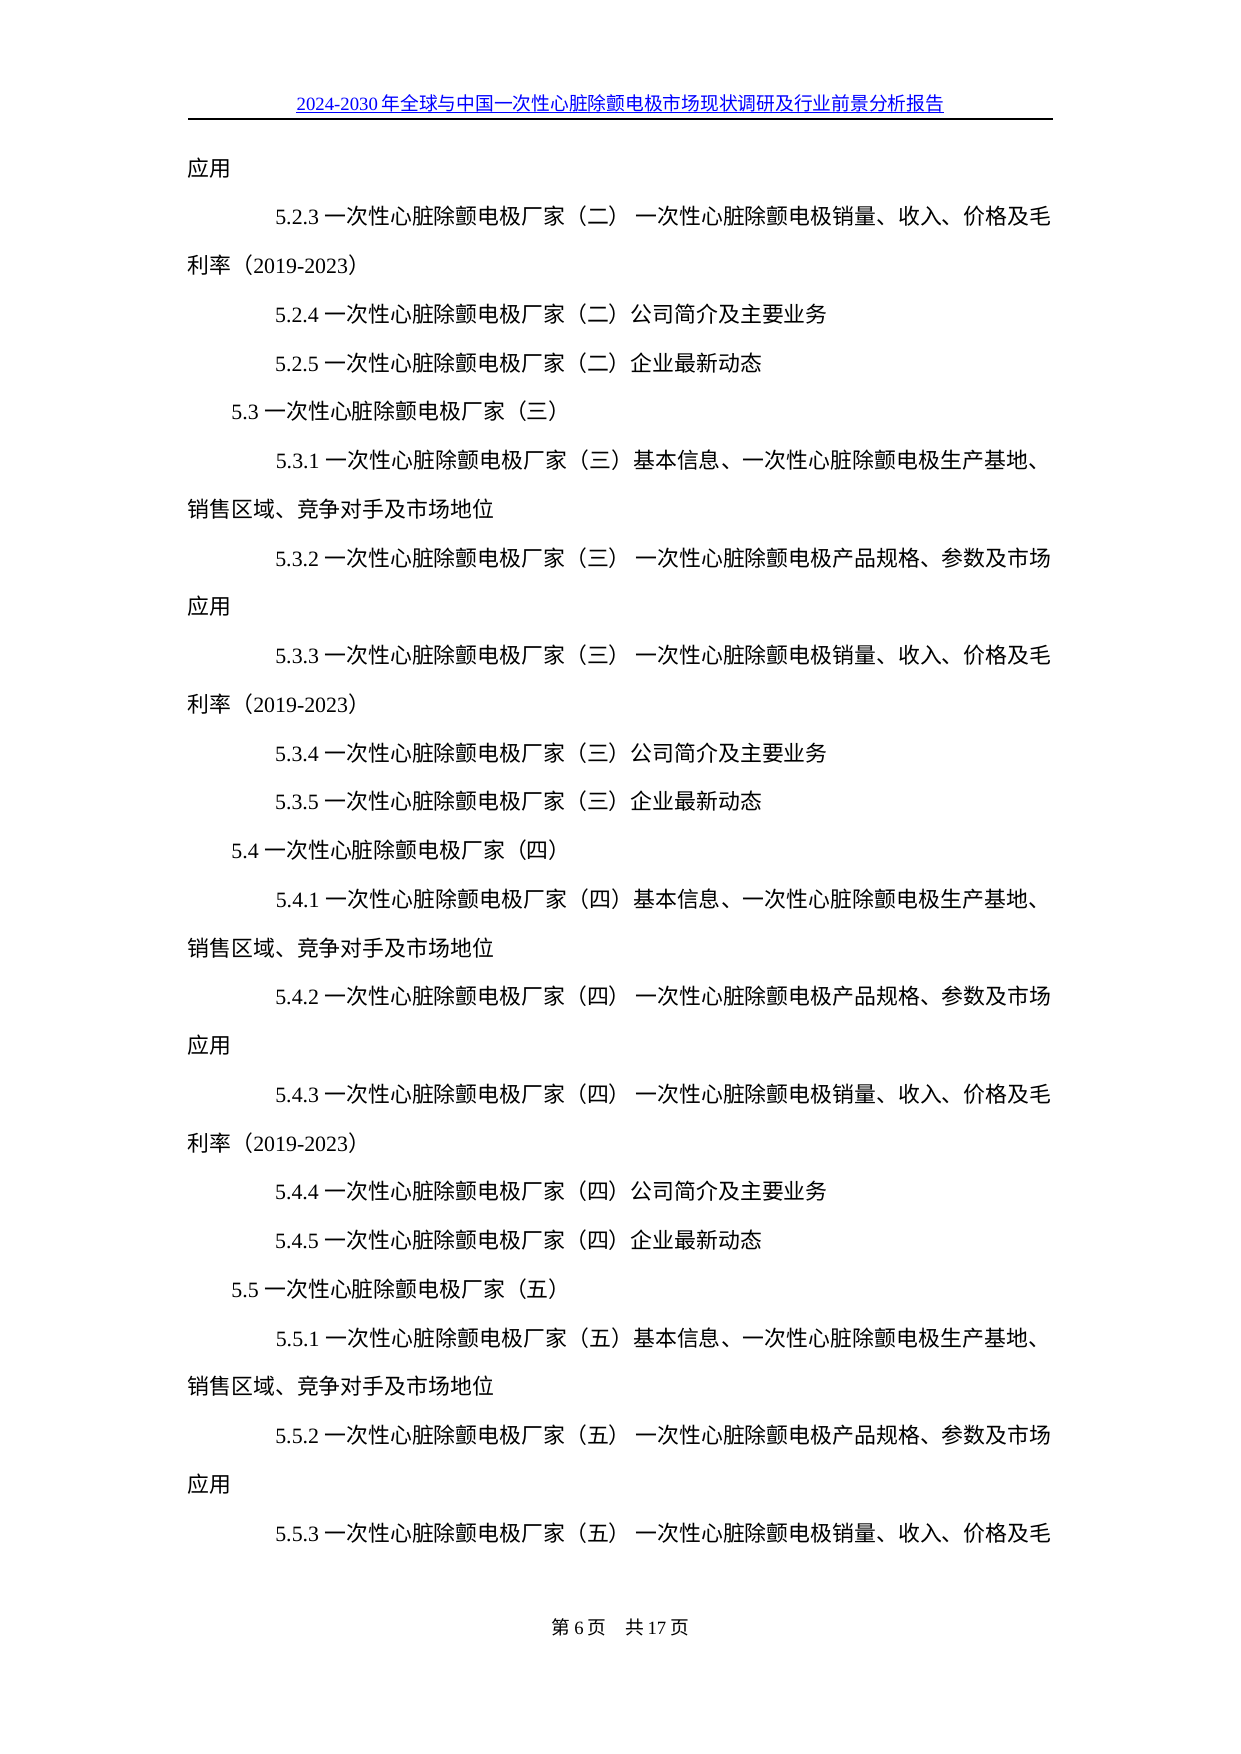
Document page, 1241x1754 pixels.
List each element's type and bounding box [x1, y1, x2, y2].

text [187, 150, 1053, 1548]
